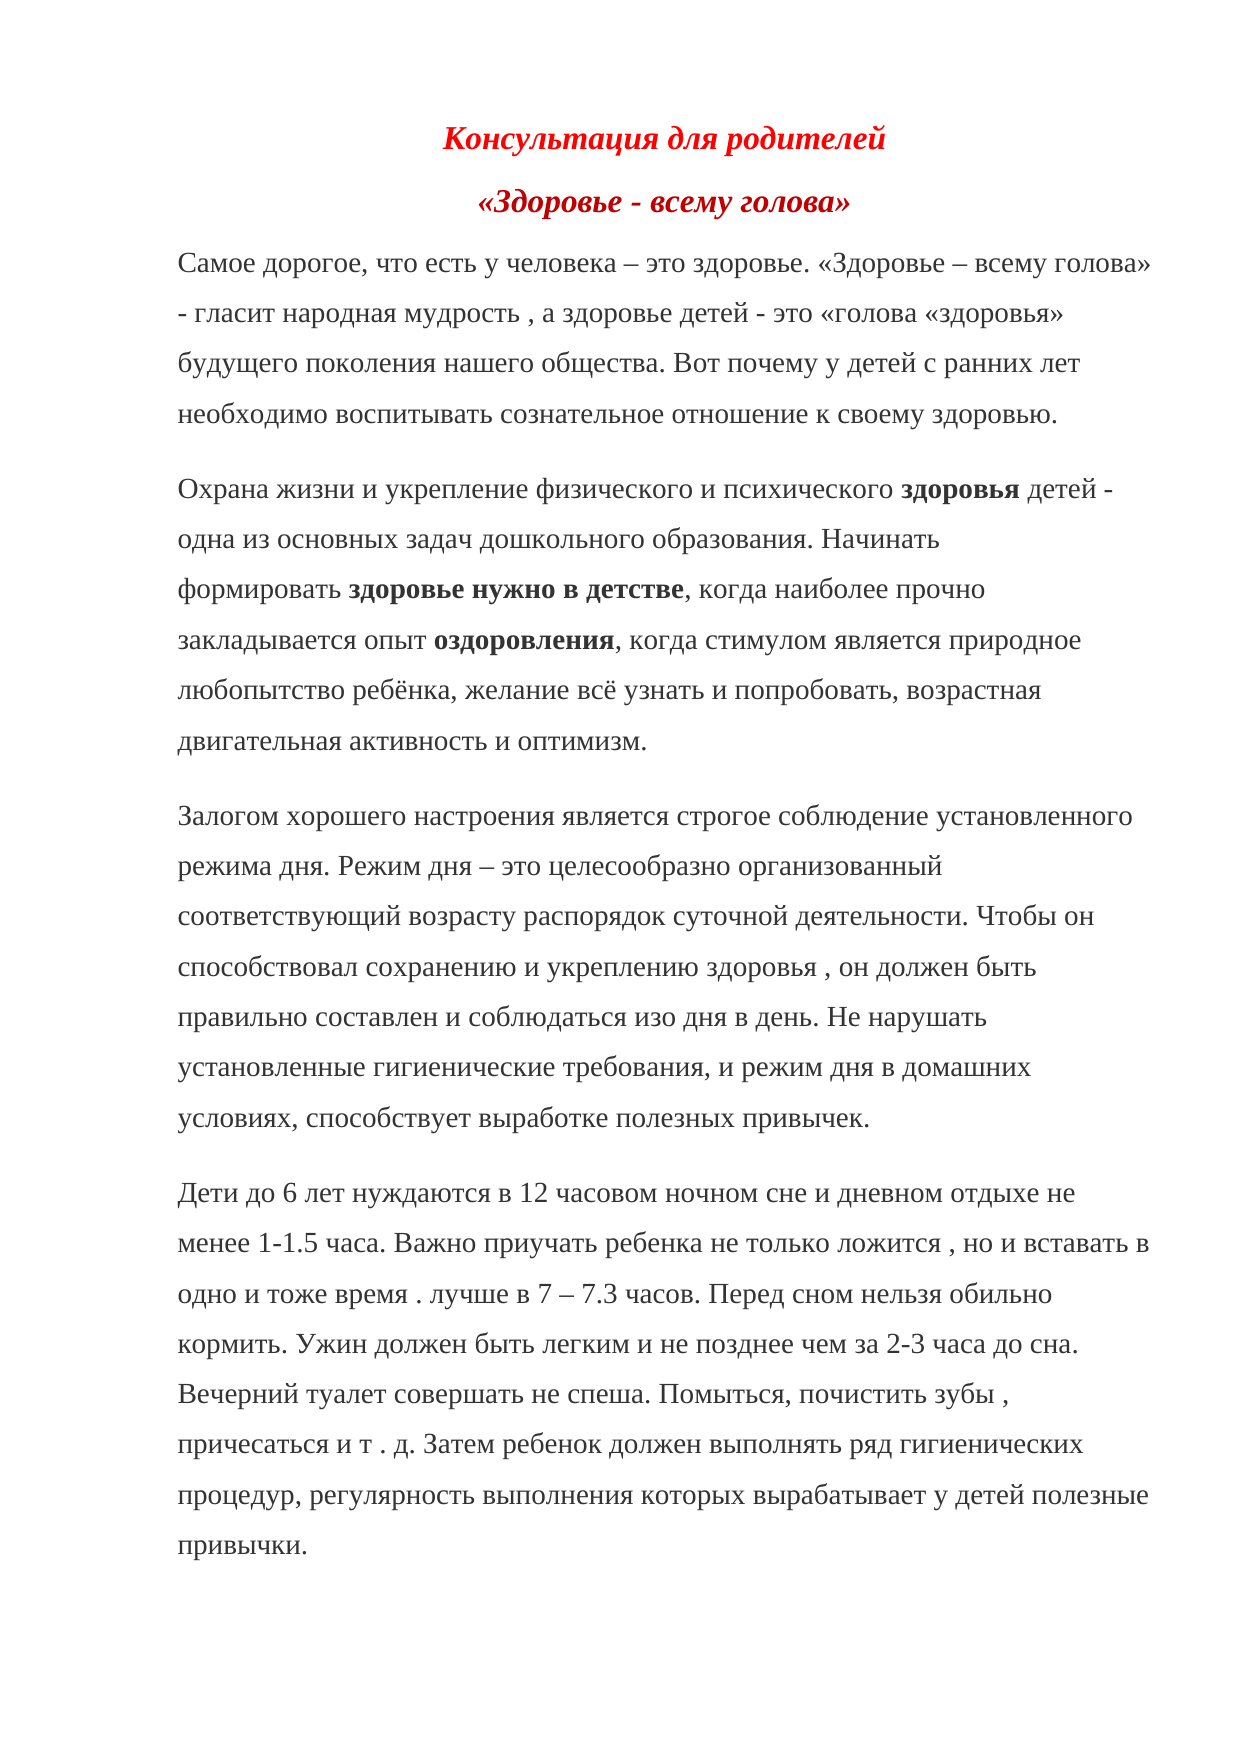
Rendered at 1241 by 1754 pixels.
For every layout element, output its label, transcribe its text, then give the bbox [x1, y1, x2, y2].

text Дети до 6 лет нуждаются в 12 часовом ночном сне и дневном отдыхе не менее 1-1.5 часа. Важно приучать ребенка не только ложится , но и вставать в одно и тоже время . лучше в 7 – 7.3 часов. Перед сном нельзя обильно кормить. Ужин должен быть легким и не позднее чем за 2-3 часа до сна. Вечерний туалет совершать не спеша. Помыться, почистить зубы , причесаться и т . д. Затем ребенок должен выполнять ряд гигиенических процедур, регулярность выполнения которых вырабатывает у детей полезные привычки. [177, 1175, 1152, 1561]
text Консультация для родителей [177, 118, 1152, 156]
text «Здоровье - всему голова» [177, 181, 1152, 220]
text Залогом хорошего настроения является строгое соблюдение установленного режима дня. Режим дня – это целесообразно организованный соответствующий возрасту распорядок суточной деятельности. Чтобы он способствовал сохранению и укреплению здоровья , он должен быть правильно составлен и соблюдаться изо дня в день. Не нарушать установленные гигиенические требования, и режим дня в домашних условиях, способствует выработке полезных привычек. [177, 798, 1152, 1133]
text Охрана жизни и укрепление физического и психического здоровья детей - одна из основных задач дошкольного образования. Начинать формировать здоровье нужно в детстве, когда наиболее прочно закладывается опыт оздоровления, когда стимулом является природное любопытство ребёнка, желание всё узнать и попробовать, возрастная двигательная активность и оптимизм. [177, 471, 1152, 756]
text Самое дорогое, что есть у человека – это здоровье. «Здоровье – всему голова» - гласит народная мудрость , а здоровье детей - это «голова «здоровья» будущего поколения нашего общества. Вот почему у детей с ранних лет необходимо воспитывать сознательное отношение к своему здоровью. [177, 245, 1152, 429]
